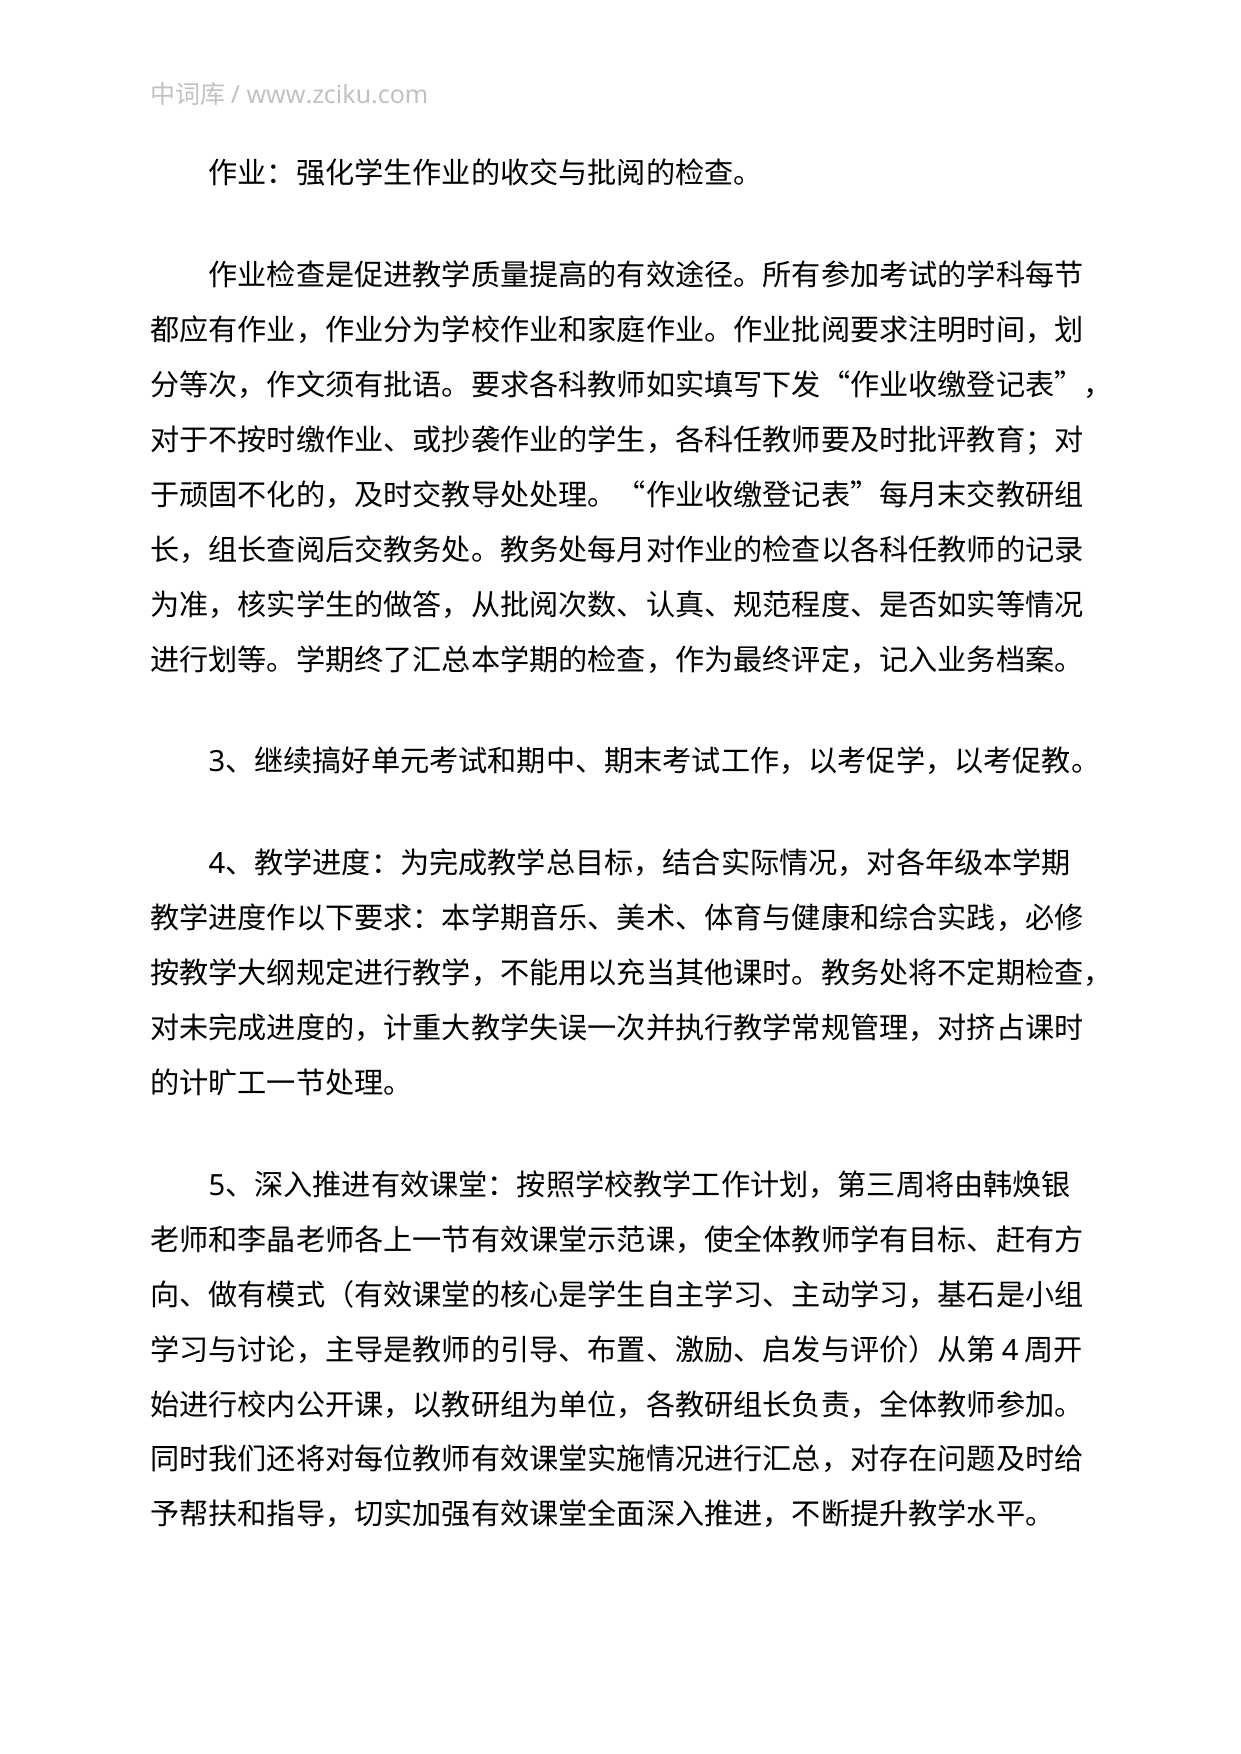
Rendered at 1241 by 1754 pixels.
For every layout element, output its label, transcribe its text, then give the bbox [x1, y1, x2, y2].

text 5、深入推进有效课堂：按照学校教学工作计划，第三周将由韩焕银老师和李晶老师各上一节有效课堂示范课，使全体教师学有目标、赶有方向、做有模式（有效课堂的核心是学生自主学习、主动学习，基石是小组学习与讨论，主导是教师的引导、布置、激励、启发与评价）从第4周开始进行校内公开课，以教研组为单位，各教研组长负责，全体教师参加。同时我们还将对每位教师有效课堂实施情况进行汇总，对存在问题及时给予帮扶和指导，切实加强有效课堂全面深入推进，不断提升教学水平。 [150, 1161, 1090, 1533]
text 作业检查是促进教学质量提高的有效途径。所有参加考试的学科每节都应有作业，作业分为学校作业和家庭作业。作业批阅要求注明时间，划分等次，作文须有批语。要求各科教师如实填写下发“作业收缴登记表”，对于不按时缴作业、或抄袭作业的学生，各科任教师要及时批评教育；对于顽固不化的，及时交教导处处理。“作业收缴登记表”每月末交教研组长，组长查阅后交教务处。教务处每月对作业的检查以各科任教师的记录为准，核实学生的做答，从批阅次数、认真、规范程度、是否如实等情况进行划等。学期终了汇总本学期的检查，作为最终评定，记入业务档案。 [150, 252, 1090, 678]
text 4、教学进度：为完成教学总目标，结合实际情况，对各年级本学期教学进度作以下要求：本学期音乐、美术、体育与健康和综合实践，必修按教学大纲规定进行教学，不能用以充当其他课时。教务处将不定期检查，对未完成进度的，计重大教学失误一次并执行教学常规管理，对挤占课时的计旷工一节处理。 [150, 840, 1090, 1102]
text 作业：强化学生作业的收交与批阅的检查。 [150, 150, 1090, 192]
text 3、继续搞好单元考试和期中、期末考试工作，以考促学，以考促教。 [150, 738, 1090, 780]
